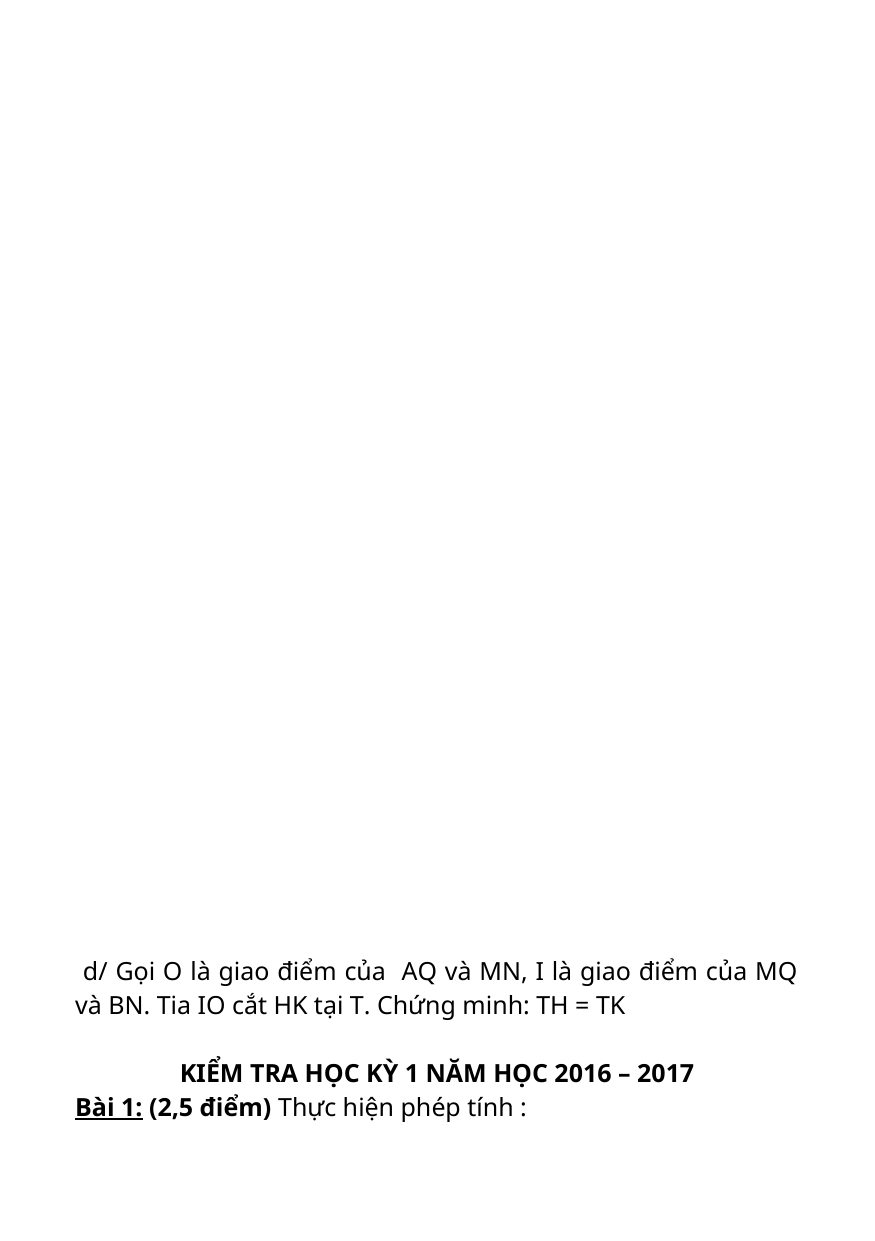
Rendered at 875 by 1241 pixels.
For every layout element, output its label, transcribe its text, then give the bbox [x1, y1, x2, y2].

text Bài 1: (2,5 điểm) Thực hiện phép tính : [75, 1089, 799, 1123]
text KIỂM TRA HỌC KỲ 1 NĂM HỌC 2016 – 2017 [75, 1055, 799, 1089]
text d/ Gọi O là giao điểm của AQ và MN, I là giao điểm của MQ và BN. Tia IO cắt HK tại T. Chứng minh: TH = TK [75, 953, 799, 1021]
